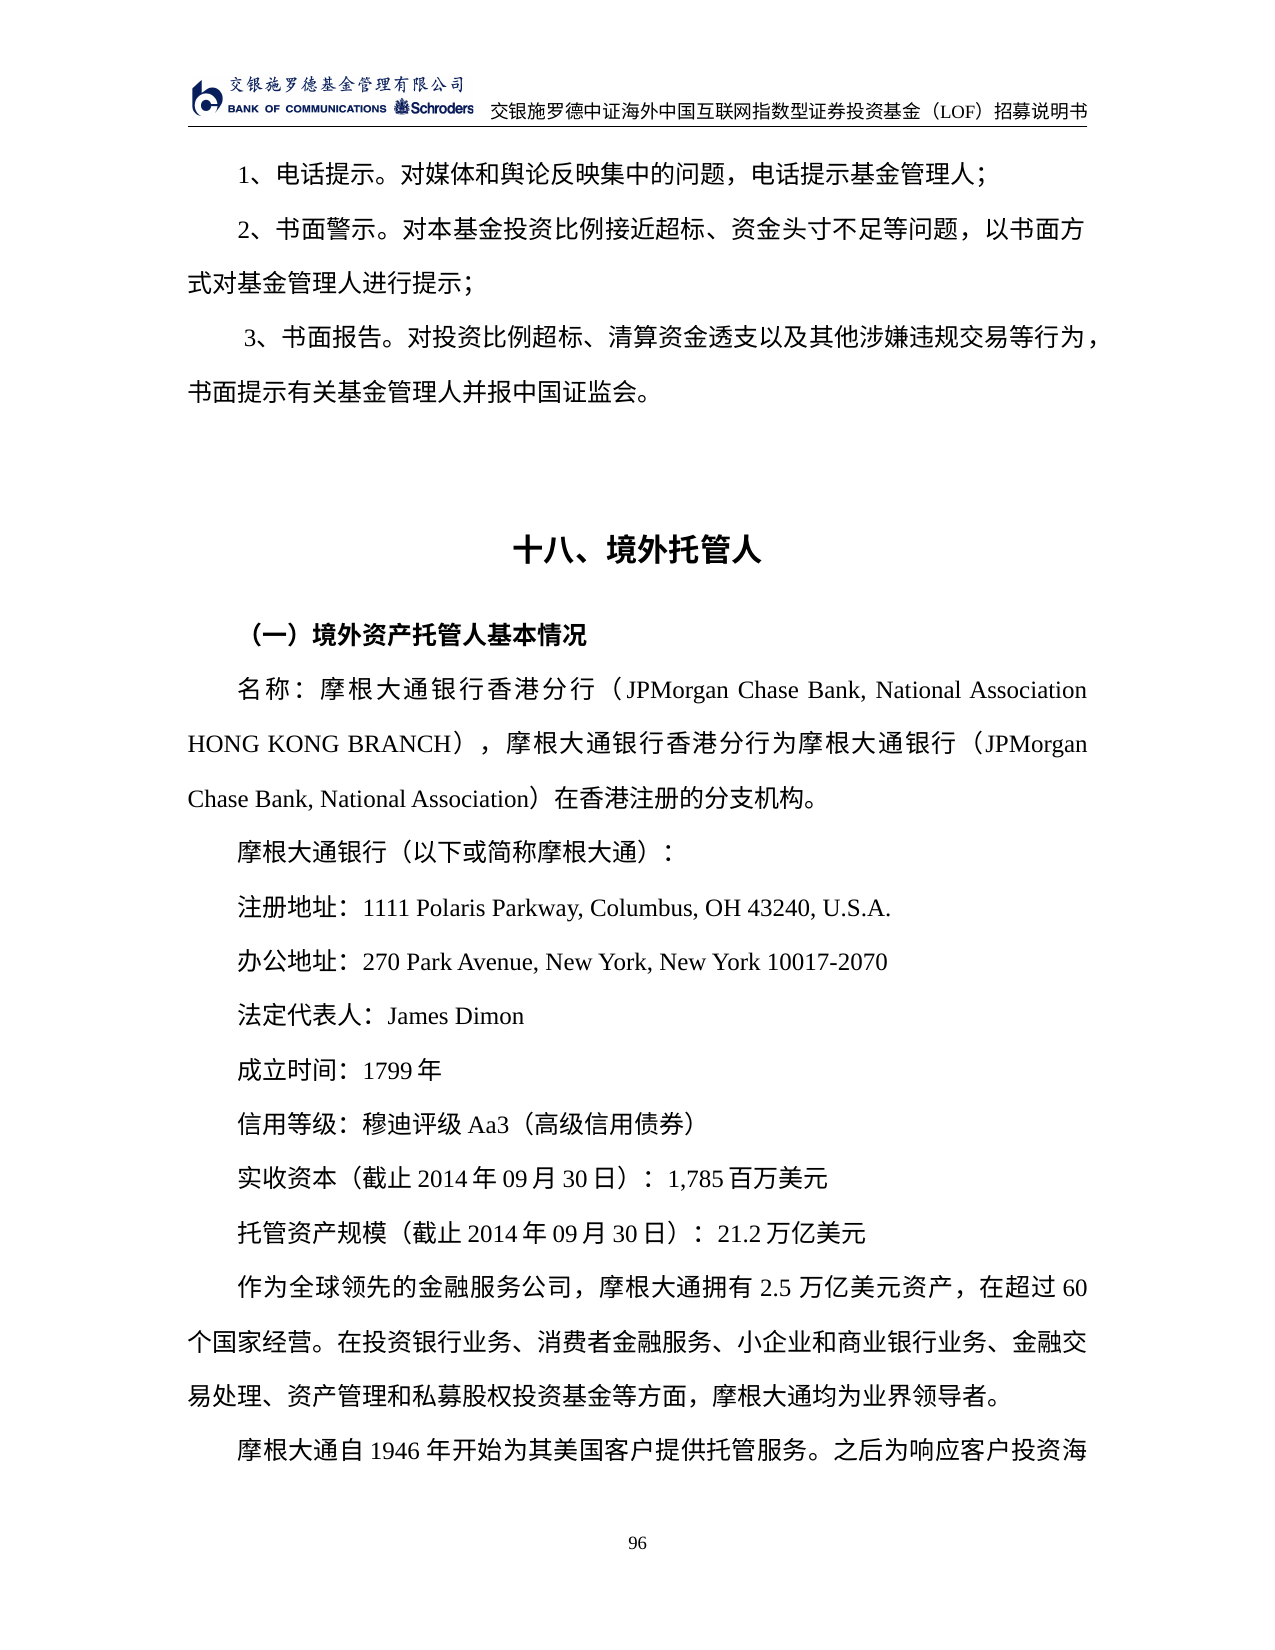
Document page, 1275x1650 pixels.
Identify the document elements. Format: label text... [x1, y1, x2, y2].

text 2、书面警示。对本基金投资比例接近超标、资金头寸不足等问题，以书面方式对基金管理人进行提示； [187, 209, 1087, 300]
text 法定代表人：James Dimon [187, 996, 1087, 1032]
text 成立时间：1799年 [187, 1050, 1087, 1086]
text 实收资本（截止2014年09月30日）：1,785百万美元 [187, 1159, 1087, 1195]
text 摩根大通银行（以下或简称摩根大通）： [187, 833, 1087, 869]
text 名称：摩根大通银行香港分行（JPMorgan Chase Bank, National Association HONG KONG BRANCH），摩根大通银行香港分行为摩根大通银行（JPMorgan Chase Bank, National Association）在香港注册的分支机构。 [187, 669, 1087, 814]
text 托管资产规模（截止2014年09月30日）：21.2万亿美元 [187, 1213, 1087, 1249]
text 信用等级：穆迪评级Aa3（高级信用债券） [187, 1104, 1087, 1141]
picture [192, 76, 474, 116]
text 3、书面报告。对投资比例超标、清算资金透支以及其他涉嫌违规交易等行为，书面提示有关基金管理人并报中国证监会。 [187, 318, 1087, 408]
text 1、电话提示。对媒体和舆论反映集中的问题，电话提示基金管理人； [187, 155, 1087, 191]
text （一）境外资产托管人基本情况 [187, 615, 1087, 651]
text 注册地址：1111 Polaris Parkway, Columbus, OH 43240, U.S.A. [187, 887, 1087, 923]
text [187, 1431, 1087, 1467]
text 作为全球领先的金融服务公司，摩根大通拥有2.5 万亿美元资产，在超过60 个国家经营。在投资银行业务、消费者金融服务、小企业和商业银行业务、金融交易处理、资产管理和私募股权投资基金等方面，摩根大通均为业界领导者。 [187, 1268, 1087, 1413]
text 办公地址：270 Park Avenue, New York, New York 10017-2070 [187, 941, 1087, 978]
text 十八、境外托管人 [187, 518, 1087, 578]
